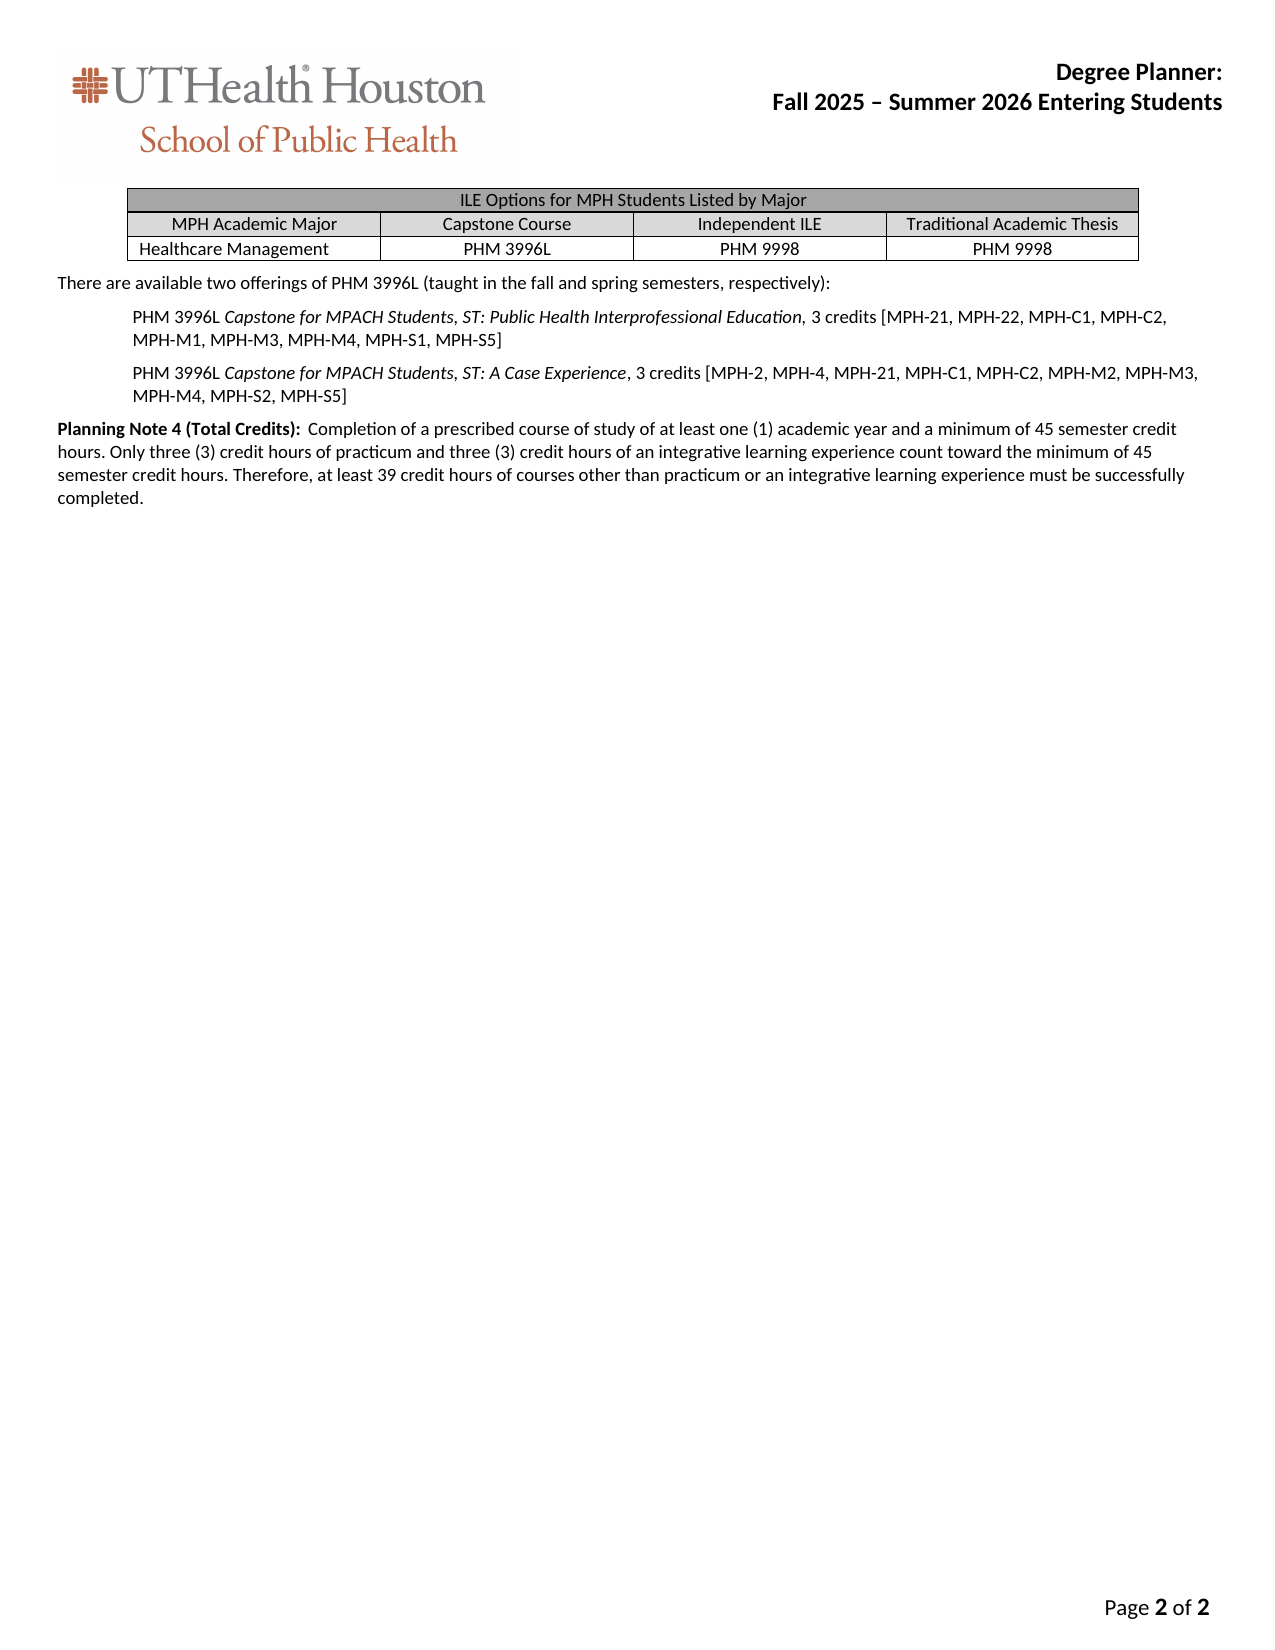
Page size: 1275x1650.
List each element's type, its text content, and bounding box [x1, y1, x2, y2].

text Planning Note 4 (Total Credits): Completion of a prescribed course of study of at least one (1) academic year and a minimum of 45 semester credit hours. Only three (3) credit hours of practicum and three (3) credit hours of an integrative learning experience count toward the minimum of 45 semester credit hours. Therefore, at least 39 credit hours of courses other than practicum or an integrative learning experience must be successfully completed. [57, 417, 1209, 509]
table_header ILE Options for MPH Students Listed by Major [128, 189, 1138, 211]
table_cell PHM 3996L [381, 237, 633, 260]
table_cell PHM 9998 [634, 237, 886, 260]
table_cell Independent ILE [634, 213, 886, 236]
text PHM 3996L Capstone for MPACH Students, ST: A Case Experience, 3 credits [MPH-2, MPH-4, MPH-21, MPH-C1, MPH-C2, MPH-M2, MPH-M3, MPH-M4, MPH-S2, MPH-S5] [132, 361, 1209, 407]
table_cell Healthcare Management [128, 237, 380, 260]
text There are available two offerings of PHM 3996L (taught in the fall and spring semesters, respectively): [57, 272, 1209, 294]
table_cell Traditional Academic Thesis [887, 213, 1138, 236]
text PHM 3996L Capstone for MPACH Students, ST: Public Health Interprofessional Education, 3 credits [MPH-21, MPH-22, MPH-C1, MPH-C2, MPH-M1, MPH-M3, MPH-M4, MPH-S1, MPH-S5] [132, 305, 1209, 351]
table_cell Capstone Course [381, 213, 633, 236]
table_cell MPH Academic Major [128, 213, 380, 236]
table_cell PHM 9998 [887, 237, 1138, 260]
picture [57, 46, 522, 186]
